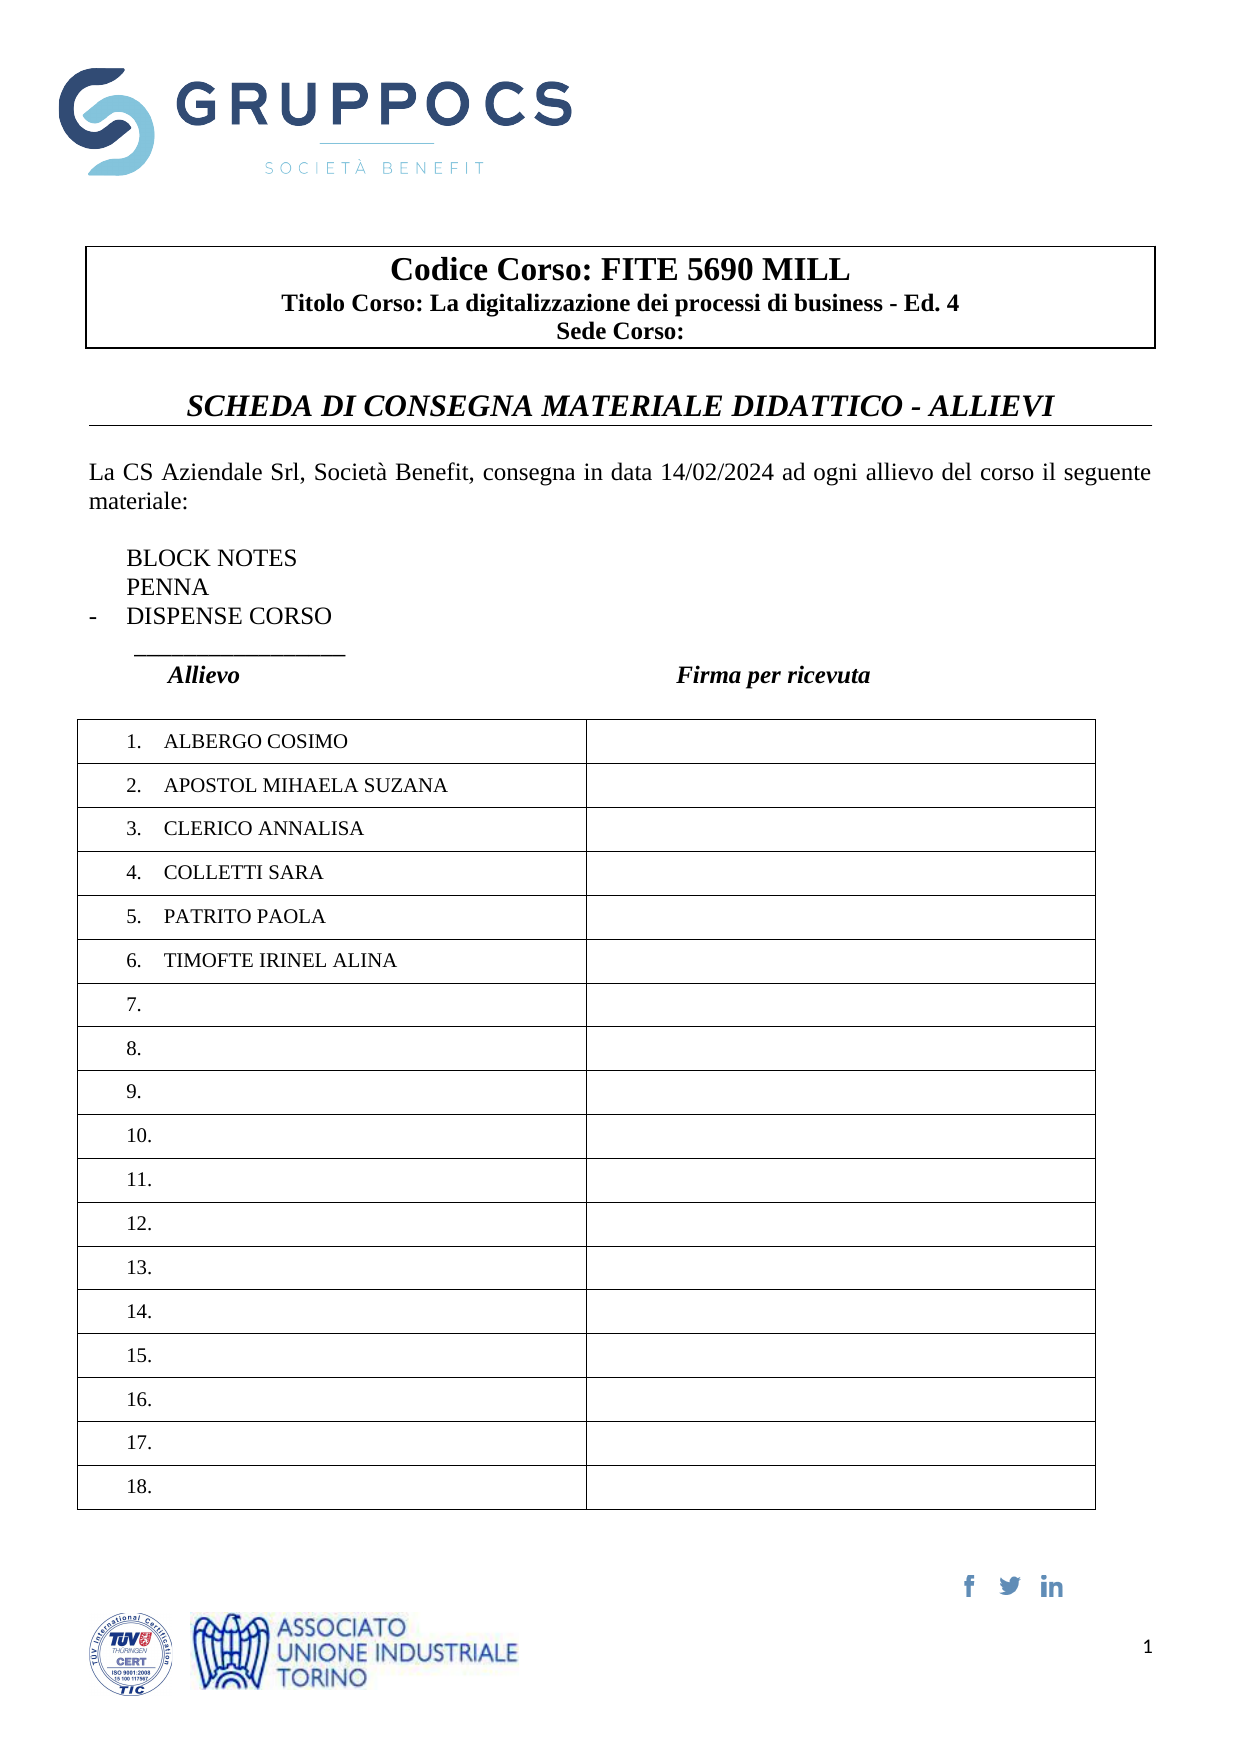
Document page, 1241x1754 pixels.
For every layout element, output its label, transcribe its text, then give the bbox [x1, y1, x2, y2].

table_cell [587, 1247, 1095, 1289]
table_cell [587, 1466, 1095, 1509]
table_cell [587, 1422, 1095, 1465]
table_cell [78, 984, 586, 1026]
table_cell [587, 1115, 1095, 1158]
text PENNA [126, 572, 1152, 601]
table_cell [587, 764, 1095, 807]
table_cell [587, 1290, 1095, 1333]
table_cell COLLETTI SARA [78, 852, 586, 895]
table_cell [78, 1422, 586, 1465]
table_cell [587, 1071, 1095, 1114]
text Sede Corso: [87, 313, 1154, 347]
picture [58, 68, 580, 178]
picture [190, 1612, 520, 1690]
table_cell [78, 1290, 586, 1333]
table_cell APOSTOL MIHAELA SUZANA [78, 764, 586, 807]
table_cell [78, 1247, 586, 1289]
table_cell [587, 940, 1095, 982]
table_cell [587, 1203, 1095, 1246]
picture [964, 1575, 1063, 1597]
picture [89, 1613, 173, 1696]
text BLOCK NOTES [126, 543, 1152, 572]
table_cell [78, 1378, 586, 1421]
table_cell [587, 1334, 1095, 1377]
table_cell [587, 896, 1095, 938]
table_cell [587, 1027, 1095, 1070]
text Allievo Firma per ricevuta [88, 660, 1152, 689]
table_cell [78, 1159, 586, 1202]
table_header ALBERGO COSIMO [78, 720, 586, 763]
text La CS Aziendale Srl, Società Benefit, consegna in data 14/02/2024 ad ogni allievo del corso il seguente materiale: [88, 457, 1152, 514]
table_cell [587, 984, 1095, 1026]
table_cell PATRITO PAOLA [78, 896, 586, 938]
table_cell [78, 1115, 586, 1158]
table_cell [78, 1334, 586, 1377]
table_cell [587, 852, 1095, 895]
table_cell [78, 1027, 586, 1070]
table_cell [78, 1071, 586, 1114]
table_cell [587, 1378, 1095, 1421]
table_cell [78, 1203, 586, 1246]
table_header [587, 720, 1095, 763]
table_cell TIMOFTE IRINEL ALINA [78, 940, 586, 982]
text SCHEDA DI CONSEGNA MATERIALE DIDATTICO - ALLIEVI [88, 387, 1152, 426]
table_cell [78, 1466, 586, 1509]
text _________________ [88, 629, 1152, 660]
table_cell CLERICO ANNALISA [78, 808, 586, 851]
text Titolo Corso: La digitalizzazione dei processi di business - Ed. 4 [88, 288, 1152, 313]
list DISPENSE CORSO [88, 601, 1152, 629]
table_cell [587, 808, 1095, 851]
text Codice Corso: FITE 5690 MILL [87, 247, 1154, 288]
table_cell [587, 1159, 1095, 1202]
